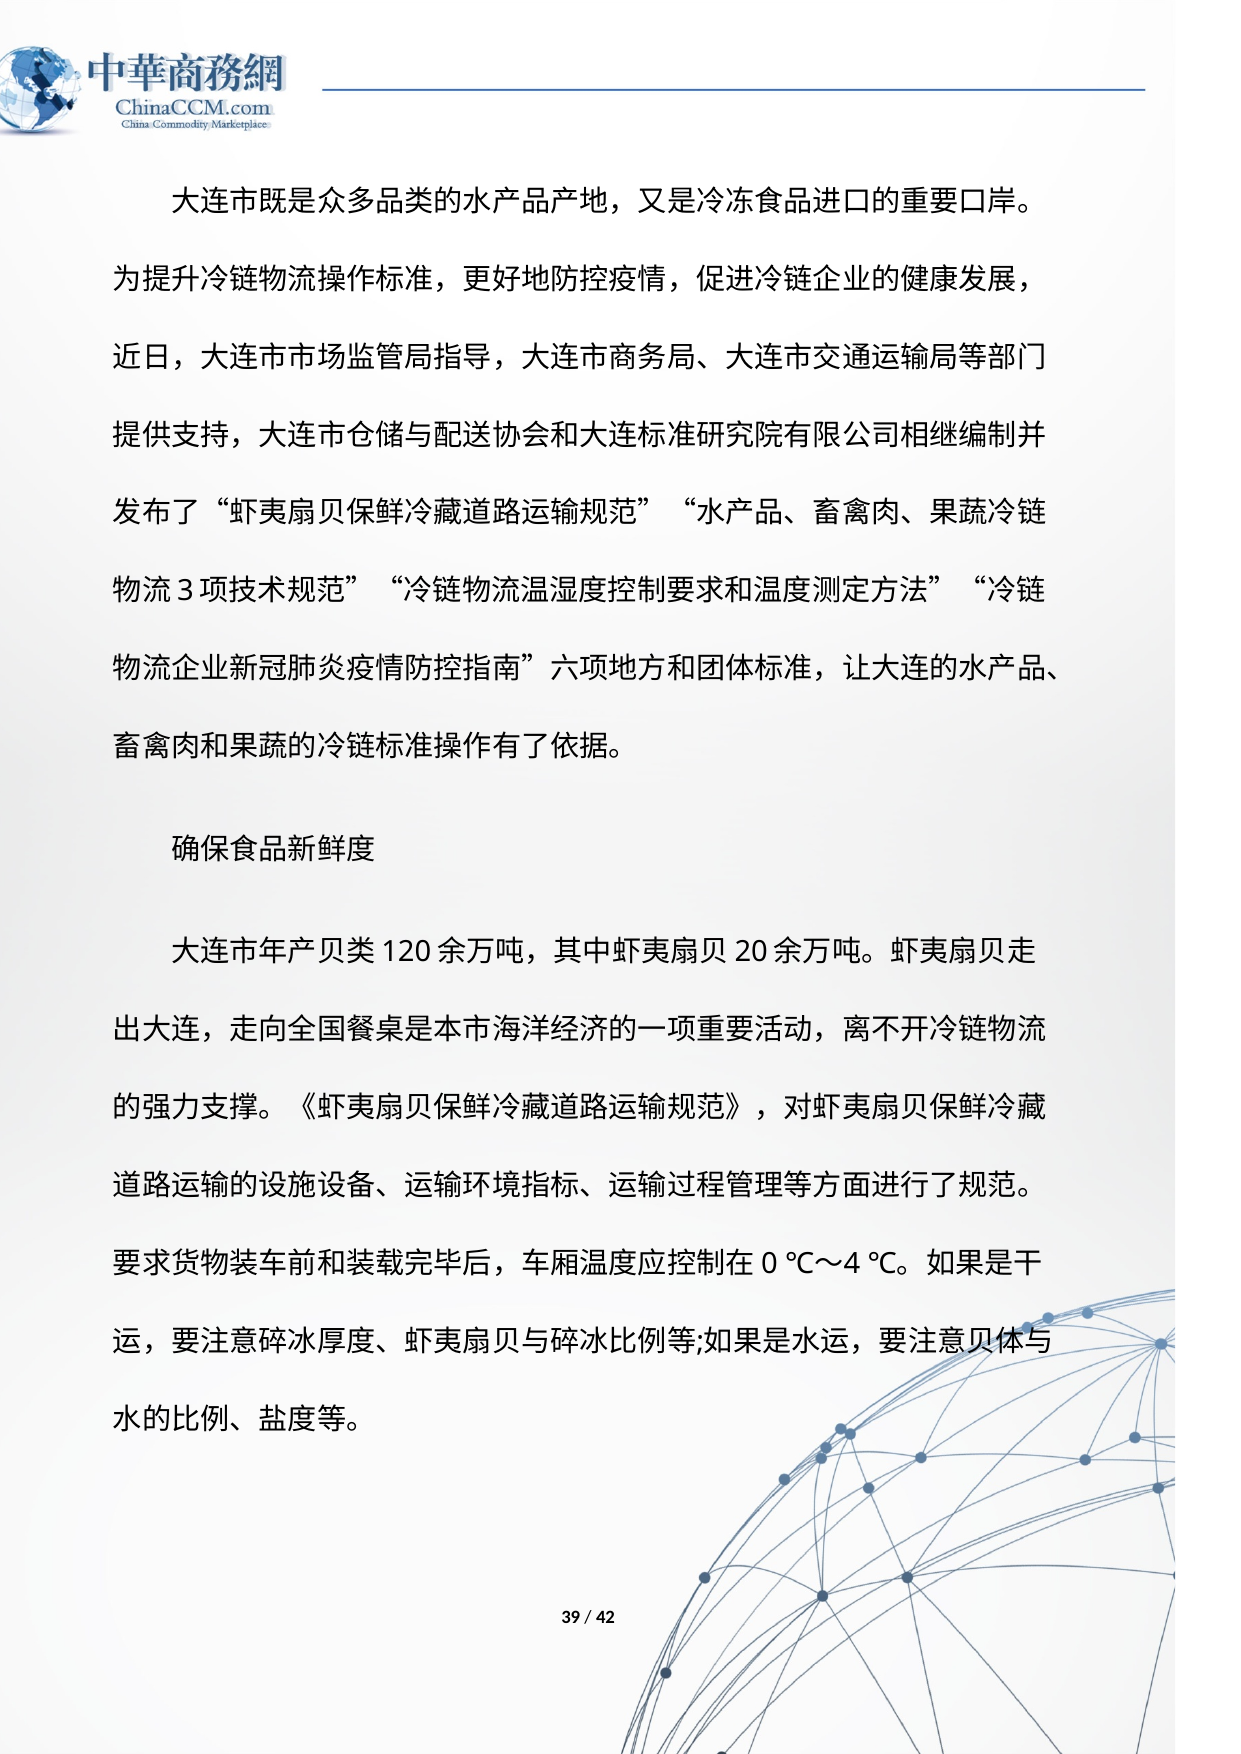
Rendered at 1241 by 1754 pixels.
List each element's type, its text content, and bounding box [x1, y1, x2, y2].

picture [0, 0, 1176, 1754]
text 大连市既是众多品类的水产品产地，又是冷冻食品进口的重要口岸。为提升冷链物流操作标准，更好地防控疫情，促进冷链企业的健康发展，近日，大连市市场监管局指导，大连市商务局、大连市交通运输局等部门提供支持，大连市仓储与配送协会和大连标准研究院有限公司相继编制并发布了“虾夷扇贝保鲜冷藏道路运输规范”“水产品、畜禽肉、果蔬冷链物流3项技术规范”“冷链物流温湿度控制要求和温度测定方法”“冷链物流企业新冠肺炎疫情防控指南”六项地方和团体标准，让大连的水产品、畜禽肉和果蔬的冷链标准操作有了依据。 [113, 166, 1063, 776]
text 确保食品新鲜度 [113, 814, 1063, 879]
text 大连市年产贝类120余万吨，其中虾夷扇贝20余万吨。虾夷扇贝走出大连，走向全国餐桌是本市海洋经济的一项重要活动，离不开冷链物流的强力支撑。《虾夷扇贝保鲜冷藏道路运输规范》，对虾夷扇贝保鲜冷藏道路运输的设施设备、运输环境指标、运输过程管理等方面进行了规范。要求货物装车前和装载完毕后，车厢温度应控制在 0 ℃～4 ℃。如果是干运，要注意碎冰厚度、虾夷扇贝与碎冰比例等;如果是水运，要注意贝体与水的比例、盐度等。 [113, 917, 1063, 1449]
